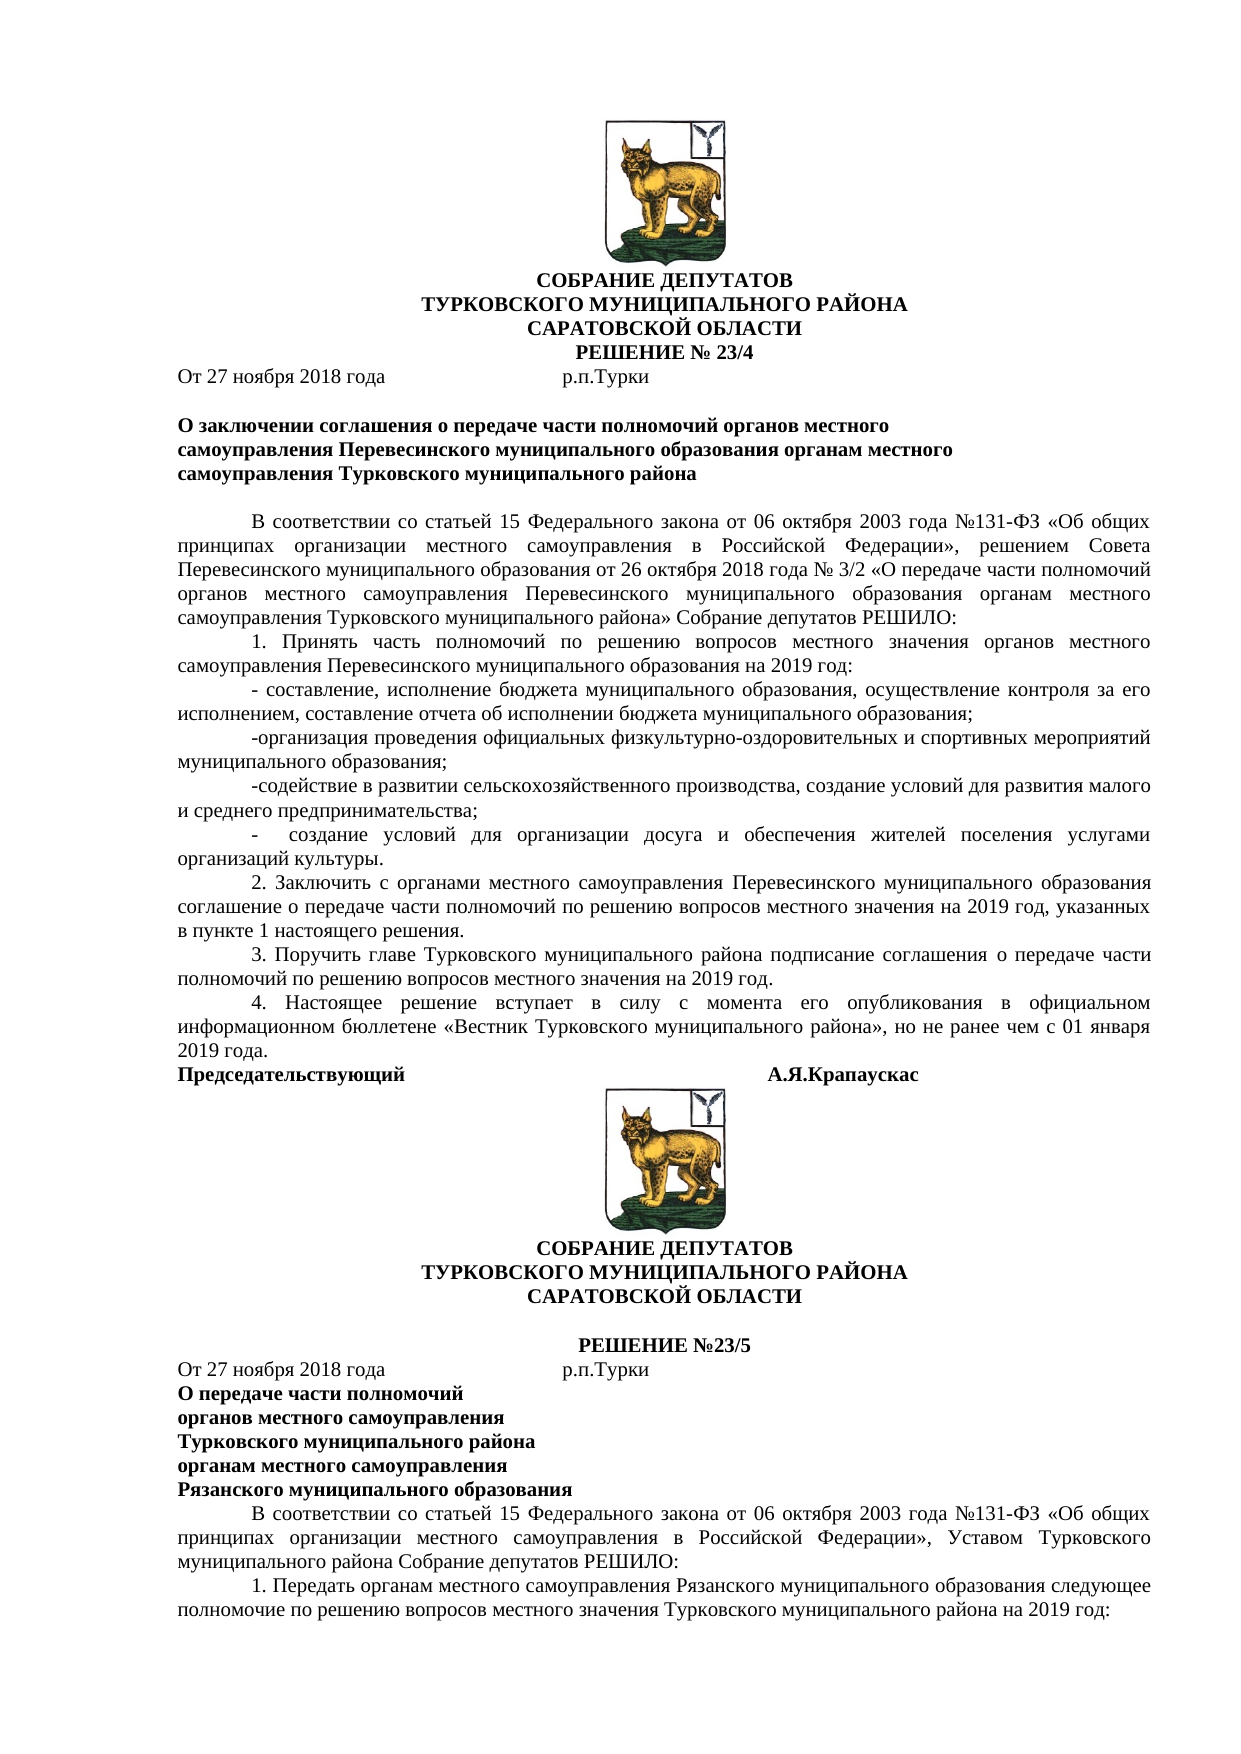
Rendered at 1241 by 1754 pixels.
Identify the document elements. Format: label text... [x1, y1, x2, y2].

text От 27 ноября 2018 года р.п.Турки [177, 1357, 1152, 1381]
text -содействие в развитии сельскохозяйственного производства, создание условий для развития малого и среднего предпринимательства; [177, 773, 1152, 822]
text О передаче части полномочий [177, 1381, 1152, 1405]
text ТУРКОВСКОГО МУНИЦИПАЛЬНОГО РАЙОНА [177, 1260, 1152, 1284]
text - создание условий для организации досуга и обеспечения жителей поселения услугами организаций культуры. [177, 822, 1152, 870]
text Председательствующий А.Я.Крапаускас [177, 1062, 1152, 1086]
text - составление, исполнение бюджета муниципального образования, осуществление контроля за его исполнением, составление отчета об исполнении бюджета муниципального образования; [177, 677, 1152, 725]
text В соответствии со статьей 15 Федерального закона от 06 октября 2003 года №131-ФЗ «Об общих принципах организации местного самоуправления в Российской Федерации», Уставом Турковского муниципального района Собрание депутатов РЕШИЛО: [177, 1501, 1152, 1573]
text В соответствии со статьей 15 Федерального закона от 06 октября 2003 года №131-ФЗ «Об общих принципах организации местного самоуправления в Российской Федерации», решением Совета Перевесинского муниципального образования от 26 октября 2018 года № 3/2 «О передаче части полномочий органов местного самоуправления Перевесинского муниципального образования органам местного самоуправления Турковского муниципального района» Собрание депутатов РЕШИЛО: [177, 509, 1152, 629]
text РЕШЕНИЕ №23/5 [177, 1332, 1152, 1357]
text органов местного самоуправления [177, 1405, 1152, 1429]
text Турковского муниципального района [177, 1429, 1152, 1453]
text САРАТОВСКОЙ ОБЛАСТИ [177, 316, 1152, 340]
picture [602, 118, 727, 269]
text 1. Принять часть полномочий по решению вопросов местного значения органов местного самоуправления Перевесинского муниципального образования на 2019 год: [177, 629, 1152, 677]
text органам местного самоуправления [177, 1453, 1152, 1477]
text СОБРАНИЕ ДЕПУТАТОВ [177, 1236, 1152, 1260]
picture [602, 1086, 727, 1237]
text ТУРКОВСКОГО МУНИЦИПАЛЬНОГО РАЙОНА [177, 292, 1152, 316]
text САРАТОВСКОЙ ОБЛАСТИ [177, 1284, 1152, 1308]
text 1. Передать органам местного самоуправления Рязанского муниципального образования следующее полномочие по решению вопросов местного значения Турковского муниципального района на 2019 год: [177, 1573, 1152, 1621]
text СОБРАНИЕ ДЕПУТАТОВ [177, 268, 1152, 292]
text 2. Заключить с органами местного самоуправления Перевесинского муниципального образования соглашение о передаче части полномочий по решению вопросов местного значения на 2019 год, указанных в пункте 1 настоящего решения. [177, 870, 1152, 942]
text От 27 ноября 2018 года р.п.Турки [177, 364, 1152, 388]
text -организация проведения официальных физкультурно-оздоровительных и спортивных мероприятий муниципального образования; [177, 725, 1152, 773]
text РЕШЕНИЕ № 23/4 [177, 340, 1152, 364]
text О заключении соглашения о передаче части полномочий органов местного самоуправления Перевесинского муниципального образования органам местного самоуправления Турковского муниципального района [177, 412, 1004, 485]
text 3. Поручить главе Турковского муниципального района подписание соглашения о передаче части полномочий по решению вопросов местного значения на 2019 год. [177, 942, 1152, 990]
text 4. Настоящее решение вступает в силу с момента его опубликования в официальном информационном бюллетене «Вестник Турковского муниципального района», но не ранее чем с 01 января 2019 года. [177, 990, 1152, 1062]
text Рязанского муниципального образования [177, 1477, 1152, 1501]
